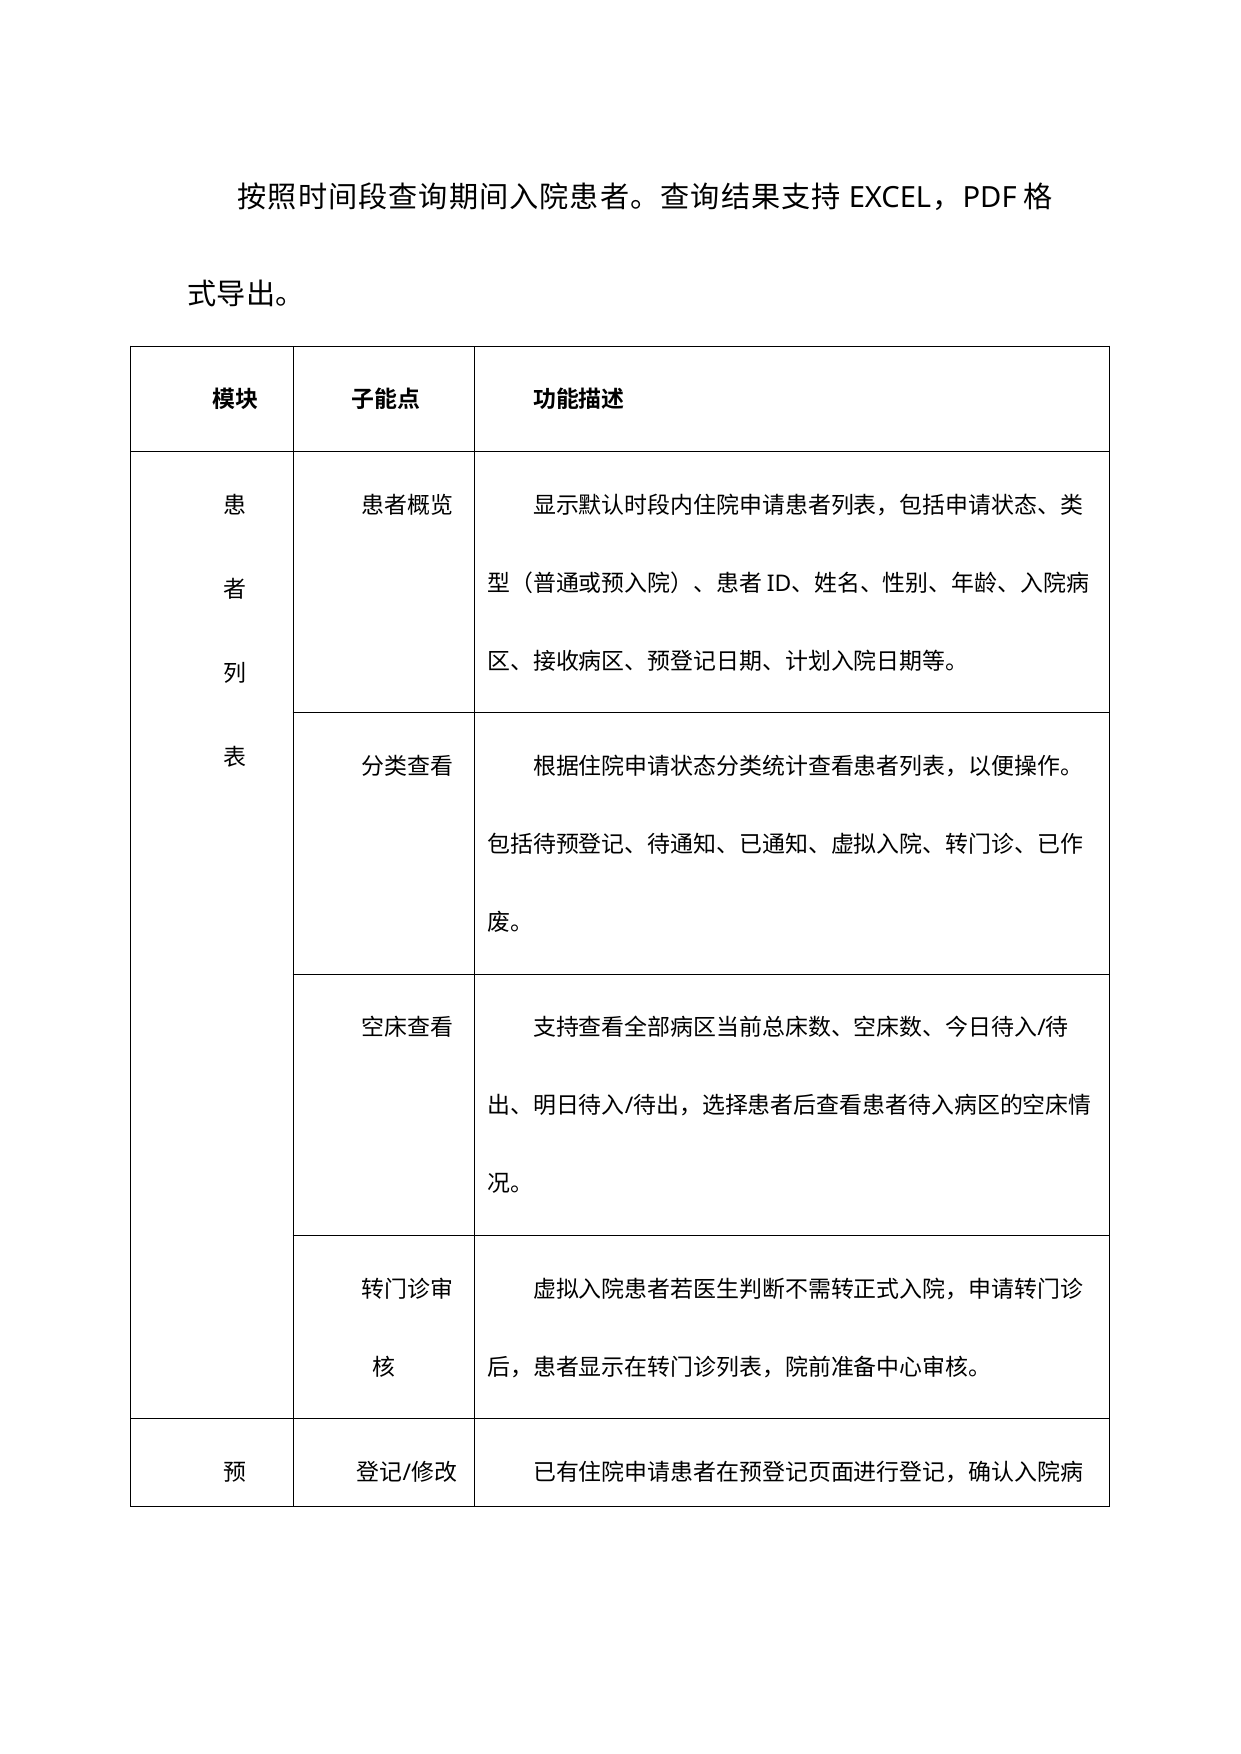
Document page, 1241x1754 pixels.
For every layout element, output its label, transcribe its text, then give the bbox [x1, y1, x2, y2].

table_cell 分类查看 [294, 713, 474, 973]
table_cell 根据住院申请状态分类统计查看患者列表，以便操作。包括待预登记、待通知、已通知、虚拟入院、转门诊、已作废。 [475, 713, 1109, 973]
table_cell 空床查看 [294, 975, 474, 1235]
table_cell 预 登 记 [131, 1419, 293, 1506]
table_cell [475, 1419, 1109, 1506]
table_cell 转门诊审核 [294, 1236, 474, 1418]
table_cell 支持查看全部病区当前总床数、空床数、今日待入/待出、明日待入/待出，选择患者后查看患者待入病区的空床情况。 [475, 975, 1109, 1235]
table_cell 患 者 列 表 [131, 452, 293, 1418]
table_header 模块 [131, 347, 293, 451]
text 按照时间段查询期间入院患者。查询结果支持EXCEL，PDF格式导出。 [187, 162, 1053, 324]
table_header 子能点 [294, 347, 474, 451]
table_cell 显示默认时段内住院申请患者列表，包括申请状态、类型（普通或预入院）、患者ID、姓名、性别、年龄、入院病区、接收病区、预登记日期、计划入院日期等。 [475, 452, 1109, 712]
table_cell 患者概览 [294, 452, 474, 712]
table_header 功能描述 [475, 347, 1109, 451]
table_cell 虚拟入院患者若医生判断不需转正式入院，申请转门诊后，患者显示在转门诊列表，院前准备中心审核。 [475, 1236, 1109, 1418]
table_cell 登记/修改患者基本信息 [294, 1419, 474, 1506]
